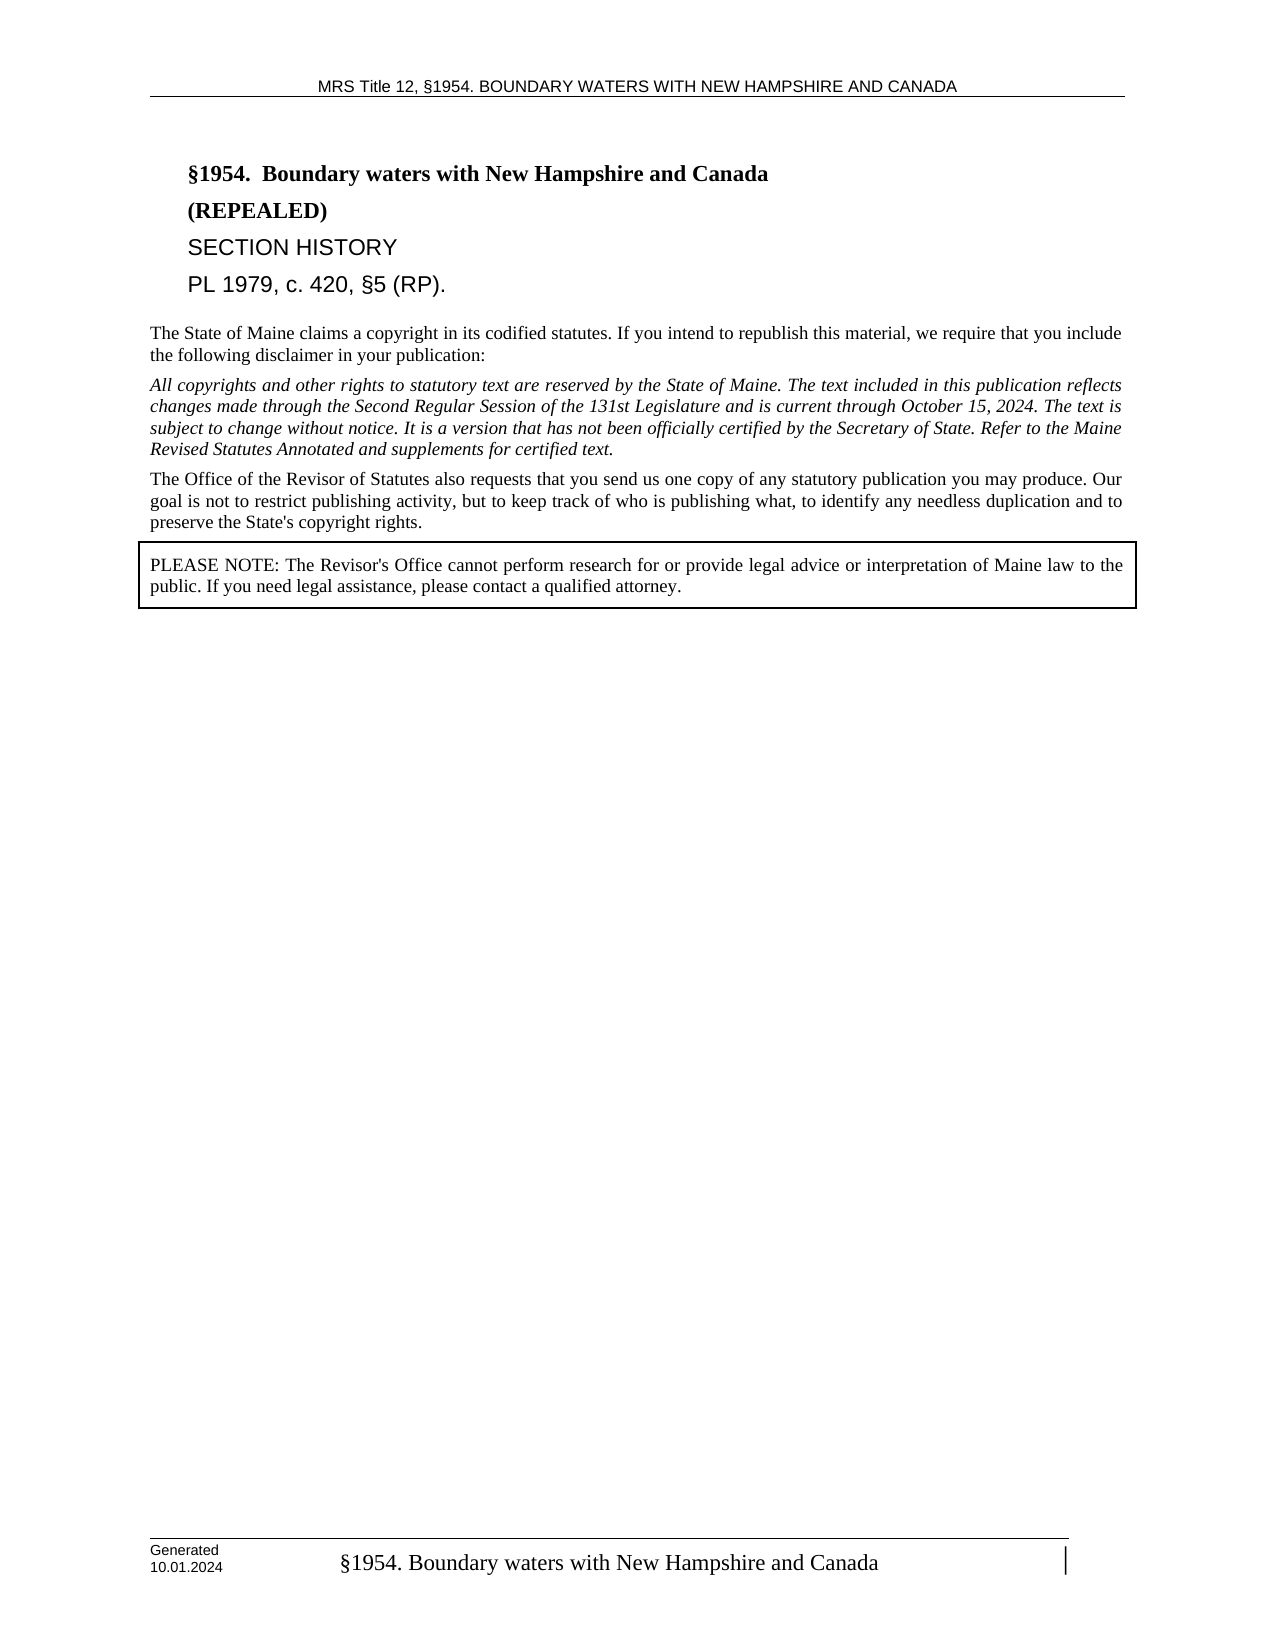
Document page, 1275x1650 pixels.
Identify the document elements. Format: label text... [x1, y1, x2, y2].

text §1954. Boundary waters with New Hampshire and Canada [187, 160, 1125, 187]
text (REPEALED) [187, 197, 1125, 223]
text PLEASE NOTE: The Revisor's Office cannot perform research for or provide legal advice or interpretation of Maine law to the public. If you need legal assistance, please contact a qualified attorney. [140, 543, 1135, 607]
text SECTION HISTORY [187, 234, 1125, 260]
text The Office of the Revisor of Statutes also requests that you send us one copy of any statutory publication you may produce. Our goal is not to restrict publishing activity, but to keep track of who is publishing what, to identify any needless duplication and to preserve the State's copyright rights. [150, 468, 1125, 533]
text PL 1979, c. 420, §5 (RP). [187, 271, 1125, 297]
text The State of Maine claims a copyright in its codified statutes. If you intend to republish this material, we require that you include the following disclaimer in your publication: [150, 322, 1125, 365]
text All copyrights and other rights to statutory text are reserved by the State of Maine. The text included in this publication reflects changes made through the Second Regular Session of the 131st Legislature and is current through October 15, 2024 . The text is subject to change without notice. It is a version that has not been officially certified by the Secretary of State. Refer to the Maine Revised Statutes Annotated and supplements for certified text. [150, 373, 1125, 460]
